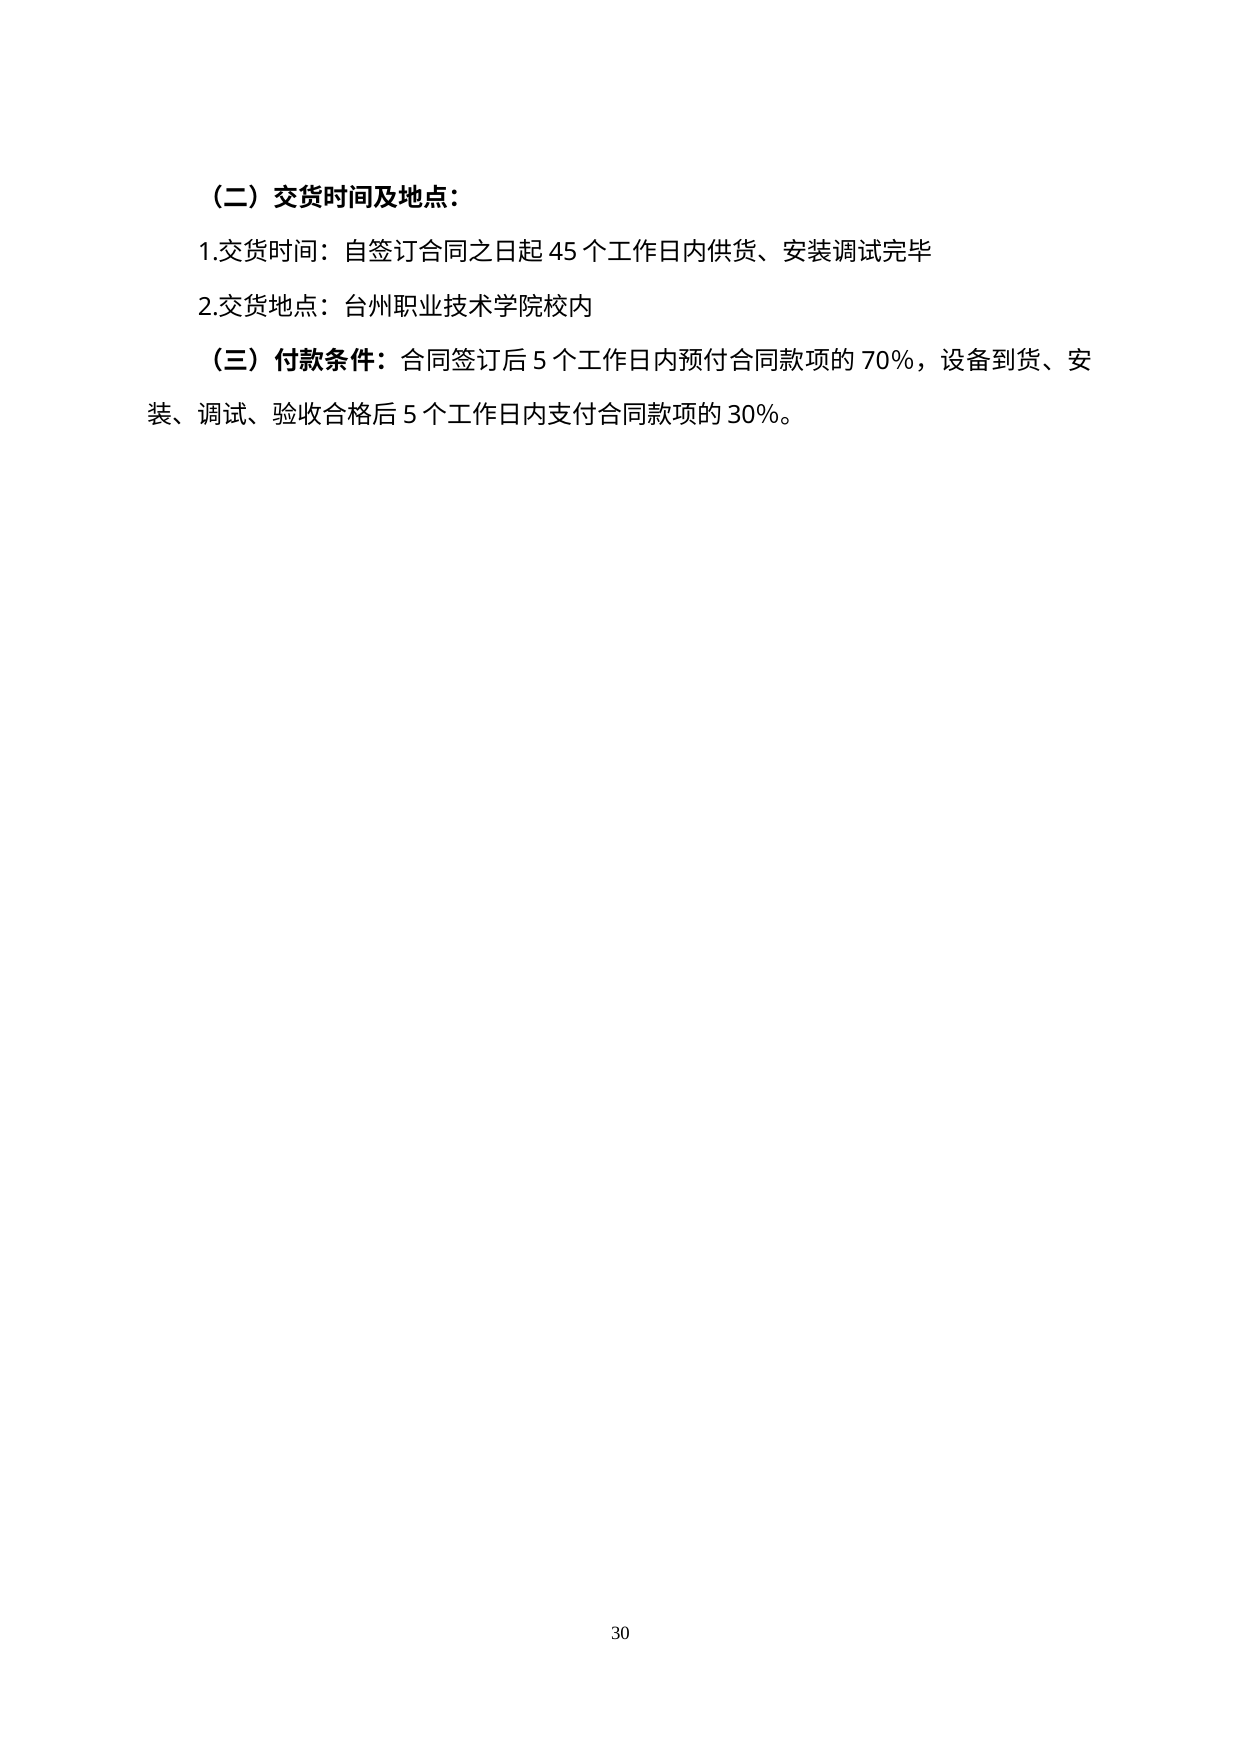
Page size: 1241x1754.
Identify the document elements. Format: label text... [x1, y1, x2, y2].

text 1.交货时间：自签订合同之日起45个工作日内供货、安装调试完毕 [148, 232, 1092, 268]
text 2.交货地点：台州职业技术学院校内 [148, 286, 1092, 322]
text （二）交货时间及地点： [148, 177, 1092, 213]
text （三）付款条件：合同签订后5个工作日内预付合同款项的70％，设备到货、安装、调试、验收合格后5个工作日内支付合同款项的30％。 [148, 340, 1092, 431]
